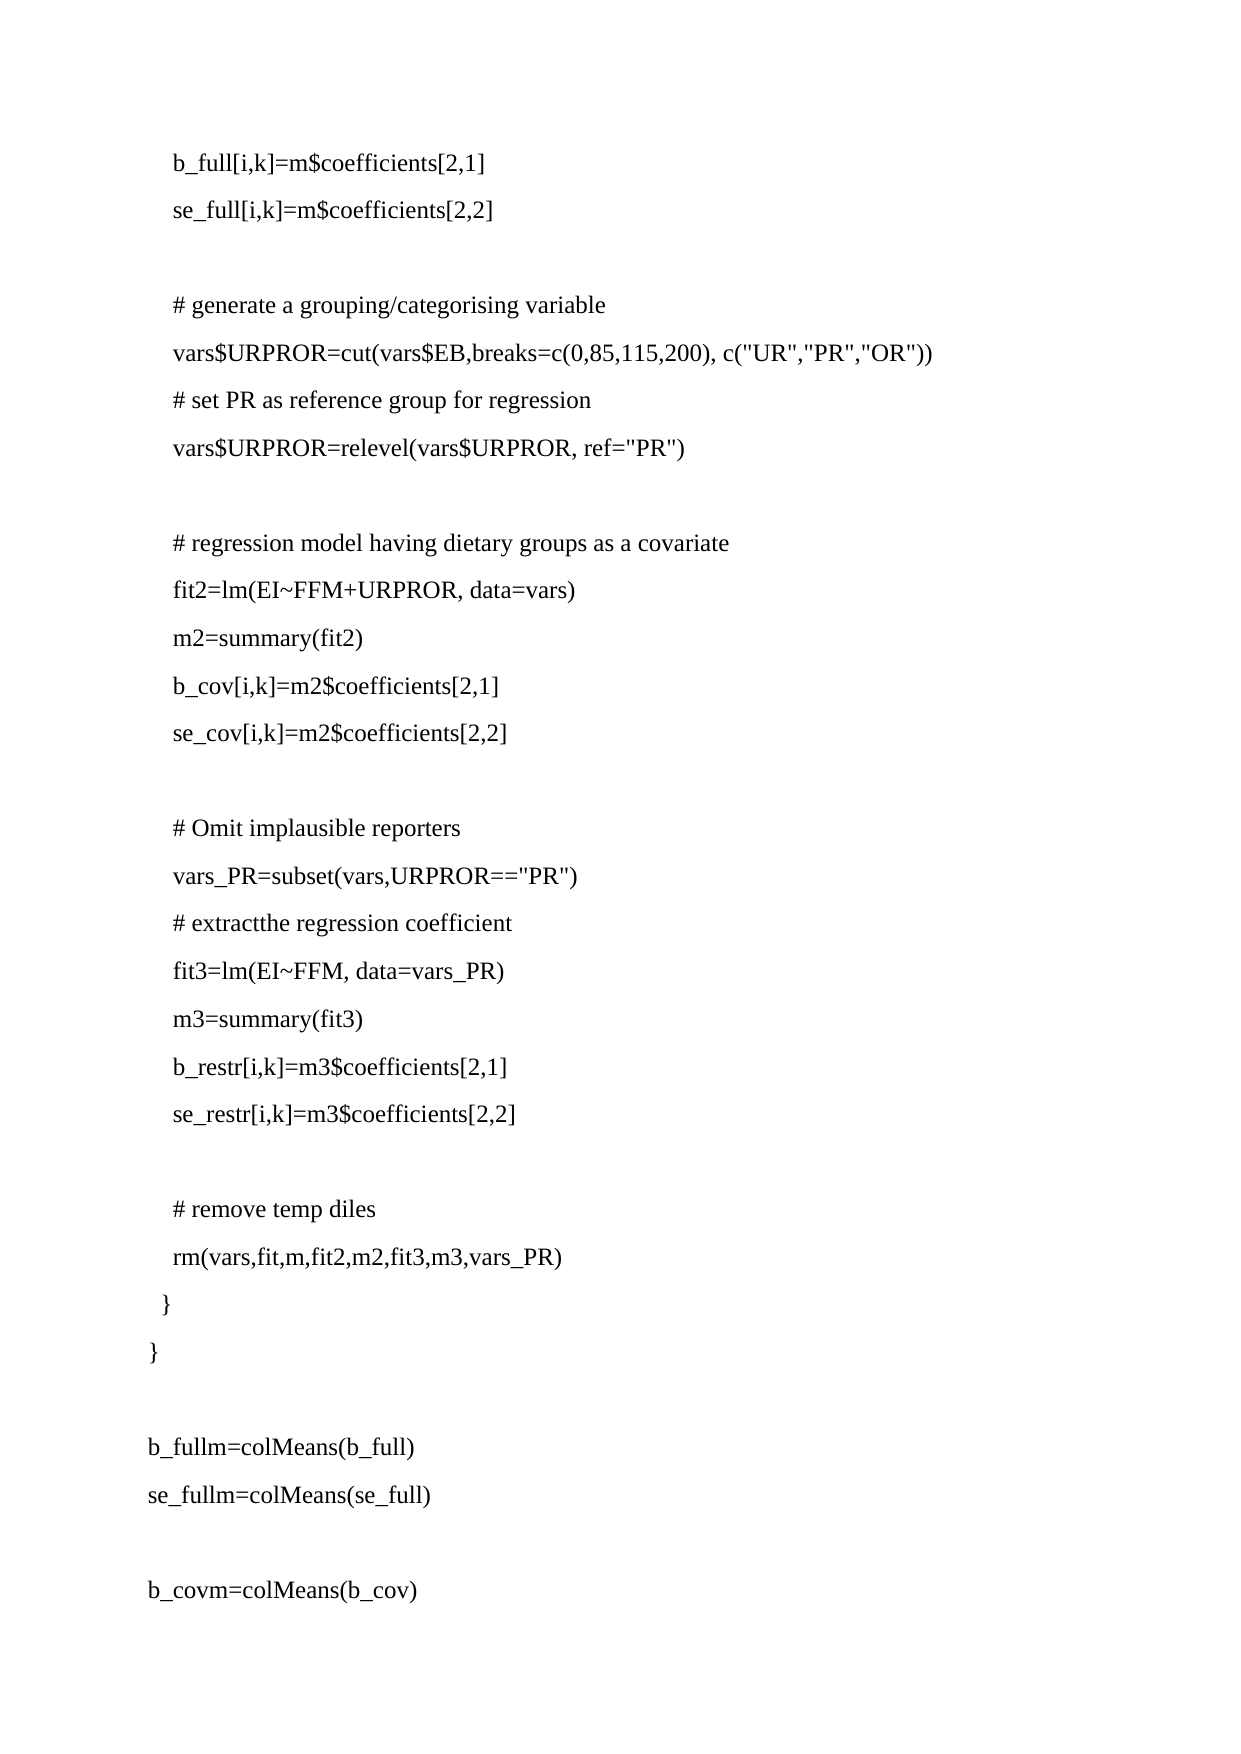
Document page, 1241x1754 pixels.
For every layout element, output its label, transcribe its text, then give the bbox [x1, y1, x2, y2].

text b_covm=colMeans(b_cov) [148, 1576, 1093, 1604]
text se_fullm=colMeans(se_full) [148, 1480, 1093, 1509]
text # set PR as reference group for regression [148, 385, 1093, 414]
text vars_PR=subset(vars,URPROR=="PR") [148, 861, 1093, 889]
text vars$URPROR=cut(vars$EB,breaks=c(0,85,115,200), c("UR","PR","OR")) [148, 338, 1093, 366]
text # regression model having dietary groups as a covariate [148, 528, 1093, 556]
text b_cov[i,k]=m2$coefficients[2,1] [148, 671, 1093, 699]
text vars$URPROR=relevel(vars$URPROR, ref="PR") [148, 433, 1093, 462]
text fit3=lm(EI~FFM, data=vars_PR) [148, 956, 1093, 985]
text # generate a grouping/categorising variable [148, 290, 1093, 319]
text se_full[i,k]=m$coefficients[2,2] [148, 195, 1093, 224]
text rm(vars,fit,m,fit2,m2,fit3,m3,vars_PR) [148, 1242, 1093, 1270]
text m3=summary(fit3) [148, 1004, 1093, 1033]
text b_fullm=colMeans(b_full) [148, 1432, 1093, 1461]
text se_cov[i,k]=m2$coefficients[2,2] [148, 718, 1093, 747]
text fit2=lm(EI~FFM+URPROR, data=vars) [148, 575, 1093, 604]
text # remove temp diles [148, 1194, 1093, 1223]
text # Omit implausible reporters [148, 813, 1093, 842]
text b_full[i,k]=m$coefficients[2,1] [148, 148, 1093, 176]
text m2=summary(fit2) [148, 623, 1093, 652]
text se_restr[i,k]=m3$coefficients[2,2] [148, 1099, 1093, 1128]
text } [148, 1289, 1093, 1318]
text # extractthe regression coefficient [148, 908, 1093, 937]
text b_restr[i,k]=m3$coefficients[2,1] [148, 1052, 1093, 1080]
text } [148, 1337, 1093, 1366]
